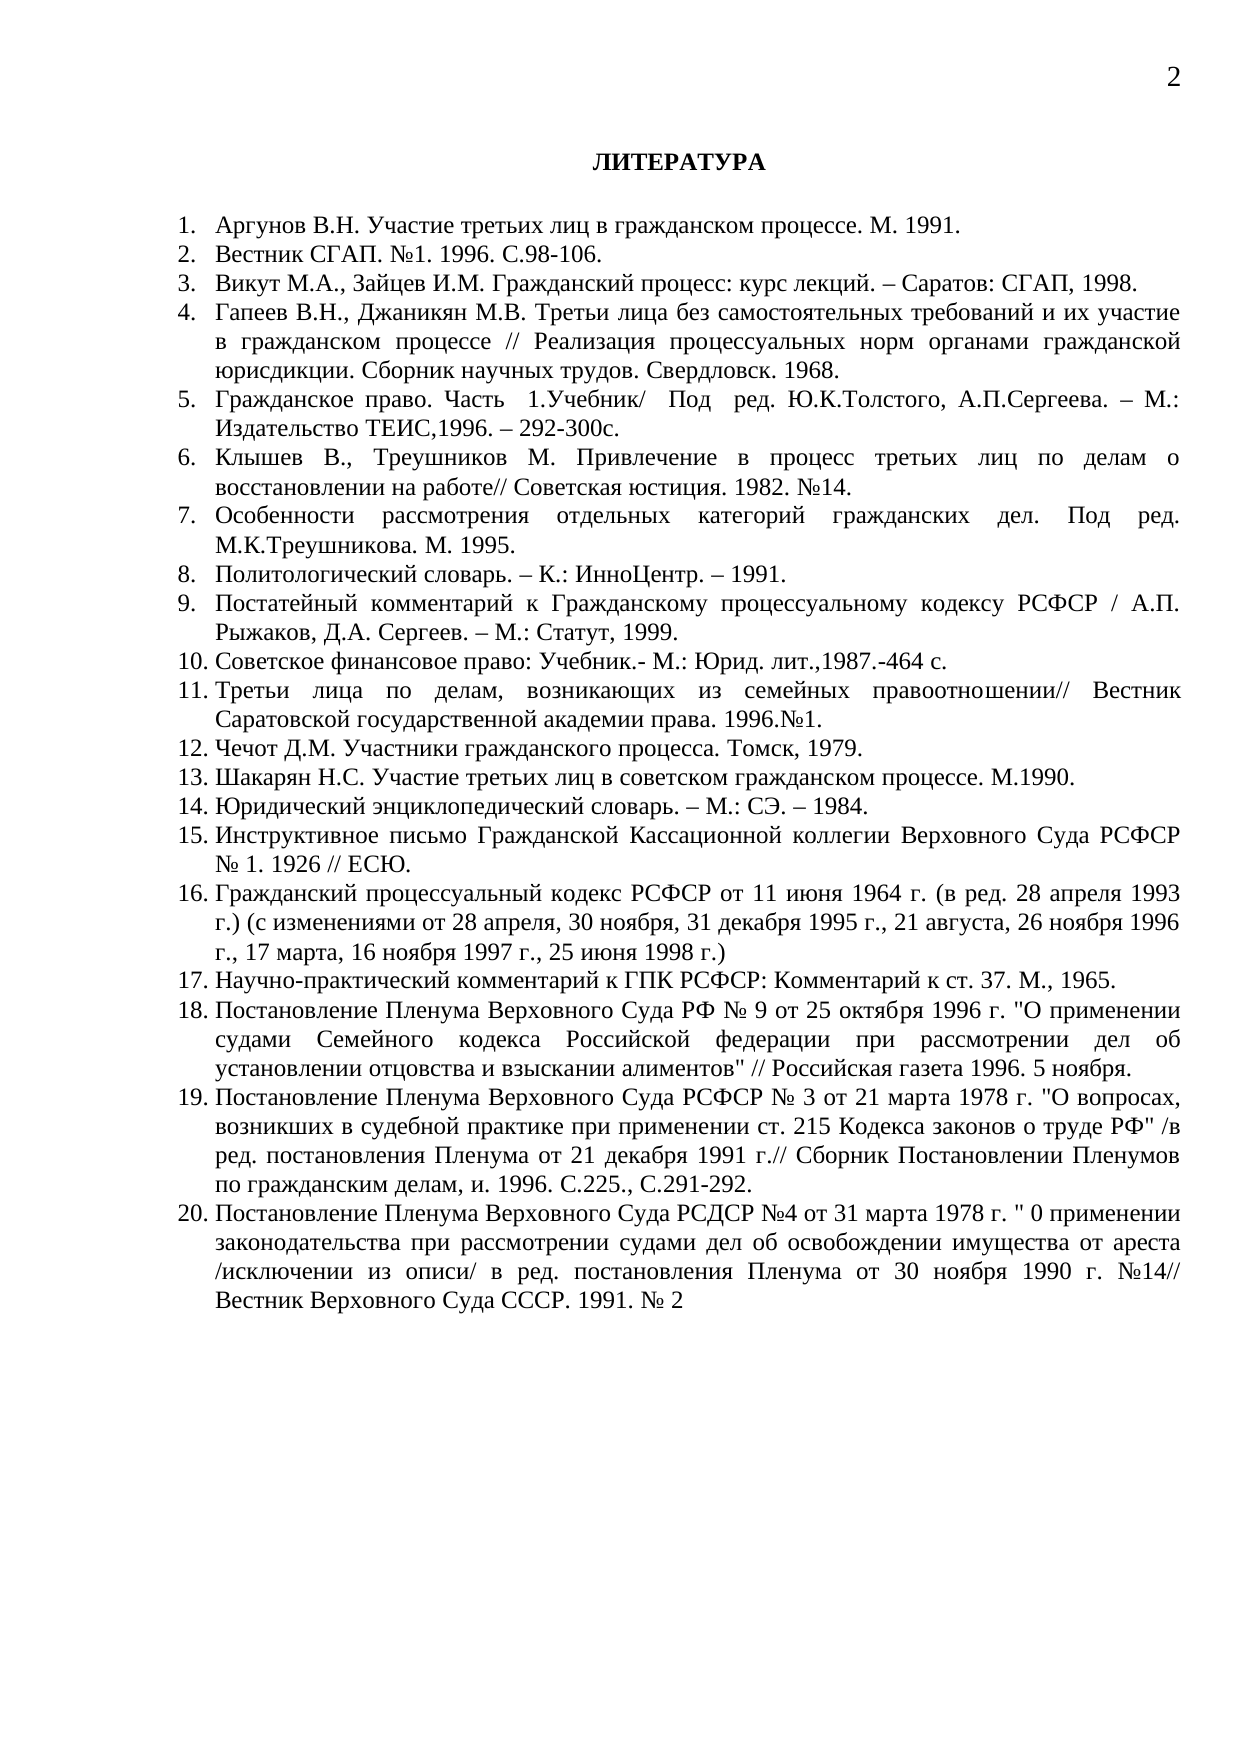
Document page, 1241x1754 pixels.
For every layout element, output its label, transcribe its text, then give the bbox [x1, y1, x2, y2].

list Постановление Пленума Верховного Суда РСФСР № 3 от 21 марта 1978 г. "О вопросах, возникших в судебной практике при применении ст. 215 Кодекса законов о труде РФ" /в ред. постановления Пленума от 21 декабря 1991 г.// Сборник Постановлении Пленумов по гражданским делам, и. 1996. С.225., С.291-292. [177, 1082, 1181, 1198]
list Клышев В., Треушников М. Привлечение в процесс третьих лиц по делам о восстановлении на работе// Советская юстиция. 1982. №14. [177, 442, 1181, 500]
list Инструктивное письмо Гражданской Кассационной коллегии Верховного Суда РСФСР № 1. 1926 // ЕСЮ. [177, 820, 1181, 878]
list Политологический словарь. – К.: ИнноЦентр. – 1991. [177, 558, 1181, 588]
list Гражданское право. Часть 1.Учебник/ Под ред. Ю.К.Толстого, А.П.Сергеева. – М.: Издательство ТЕИС,1996. – 292-300с. [177, 384, 1181, 442]
list Особенности рассмотрения отдельных категорий гражданских дел. Под ред. М.К.Треушникова. М. 1995. [177, 500, 1181, 558]
list Научно-практический комментарий к ГПК РСФСР: Комментарий к ст. 37. М., 1965. [177, 965, 1181, 994]
list Юридический энциклопедический словарь. – М.: СЭ. – 1984. [177, 791, 1181, 820]
list Постановление Пленума Верховного Суда РФ № 9 от 25 октября 1996 г. "О применении судами Семейного кодекса Российской федерации при рассмотрении дел об установлении отцовства и взыскании алиментов" // Российская газета 1996. 5 ноября. [177, 994, 1181, 1082]
list Вестник СГАП. №1. 1996. С.98-106. [177, 239, 1181, 268]
list Постатейный комментарий к Гражданскому процессуальному кодексу РСФСР / А.П. Рыжаков, Д.А. Сергеев. – М.: Статут, 1999.РСФС [177, 588, 1181, 646]
list Советское финансовое право: Учебник.- М.: Юрид. лит.,1987.-464 с. [177, 646, 1181, 675]
list Шакарян Н.С. Участие третьих лиц в советском гражданском процессе. М.1990. [177, 762, 1181, 791]
list Гапеев В.Н., Джаникян М.В. Третьи лица без самостоятельных требований и их участие в гражданском процессе // Реализация процессуальных норм органами гражданской юрисдикции. Сборник научных трудов. Свердловск. 1968. [177, 297, 1181, 384]
list Викут М.А., Зайцев И.М. Гражданский процесс: курс лекций. – Саратов: СГАП, 1998. [177, 268, 1181, 297]
list Аргунов В.Н. Участие третьих лиц в гражданском процессе. М. 1991. [177, 210, 1181, 239]
text ЛИТЕРАТУРА [177, 147, 1181, 176]
list Постановление Пленума Верховного Суда РСДСР №4 от 31 марта 1978 г. " 0 применении законодательства при рассмотрении судами дел об освобождении имущества от ареста /исключении из описи/ в ред. постановления Пленума от 30 ноября 1990 г. №14// Вестник Верховного Суда СССР. 1991. № 2 [177, 1198, 1181, 1314]
list Гражданский процессуальный кодекс РСФСР от 11 июня 1964 г. (в ред. 28 апреля 1993 г.) (с изменениями от 28 апреля, 30 ноября, 31 декабря 1995 г., 21 августа, 26 ноября 1996 г., 17 марта, 16 ноября 1997 г., 25 июня 1998 г.) [177, 878, 1181, 965]
list Чечот Д.М. Участники гражданского процесса. Томск, 1979. [177, 733, 1181, 762]
list Третьи лица по делам, возникающих из семейных правоотношении// Вестник Саратовской государственной академии права. 1996.№1. [177, 675, 1181, 733]
